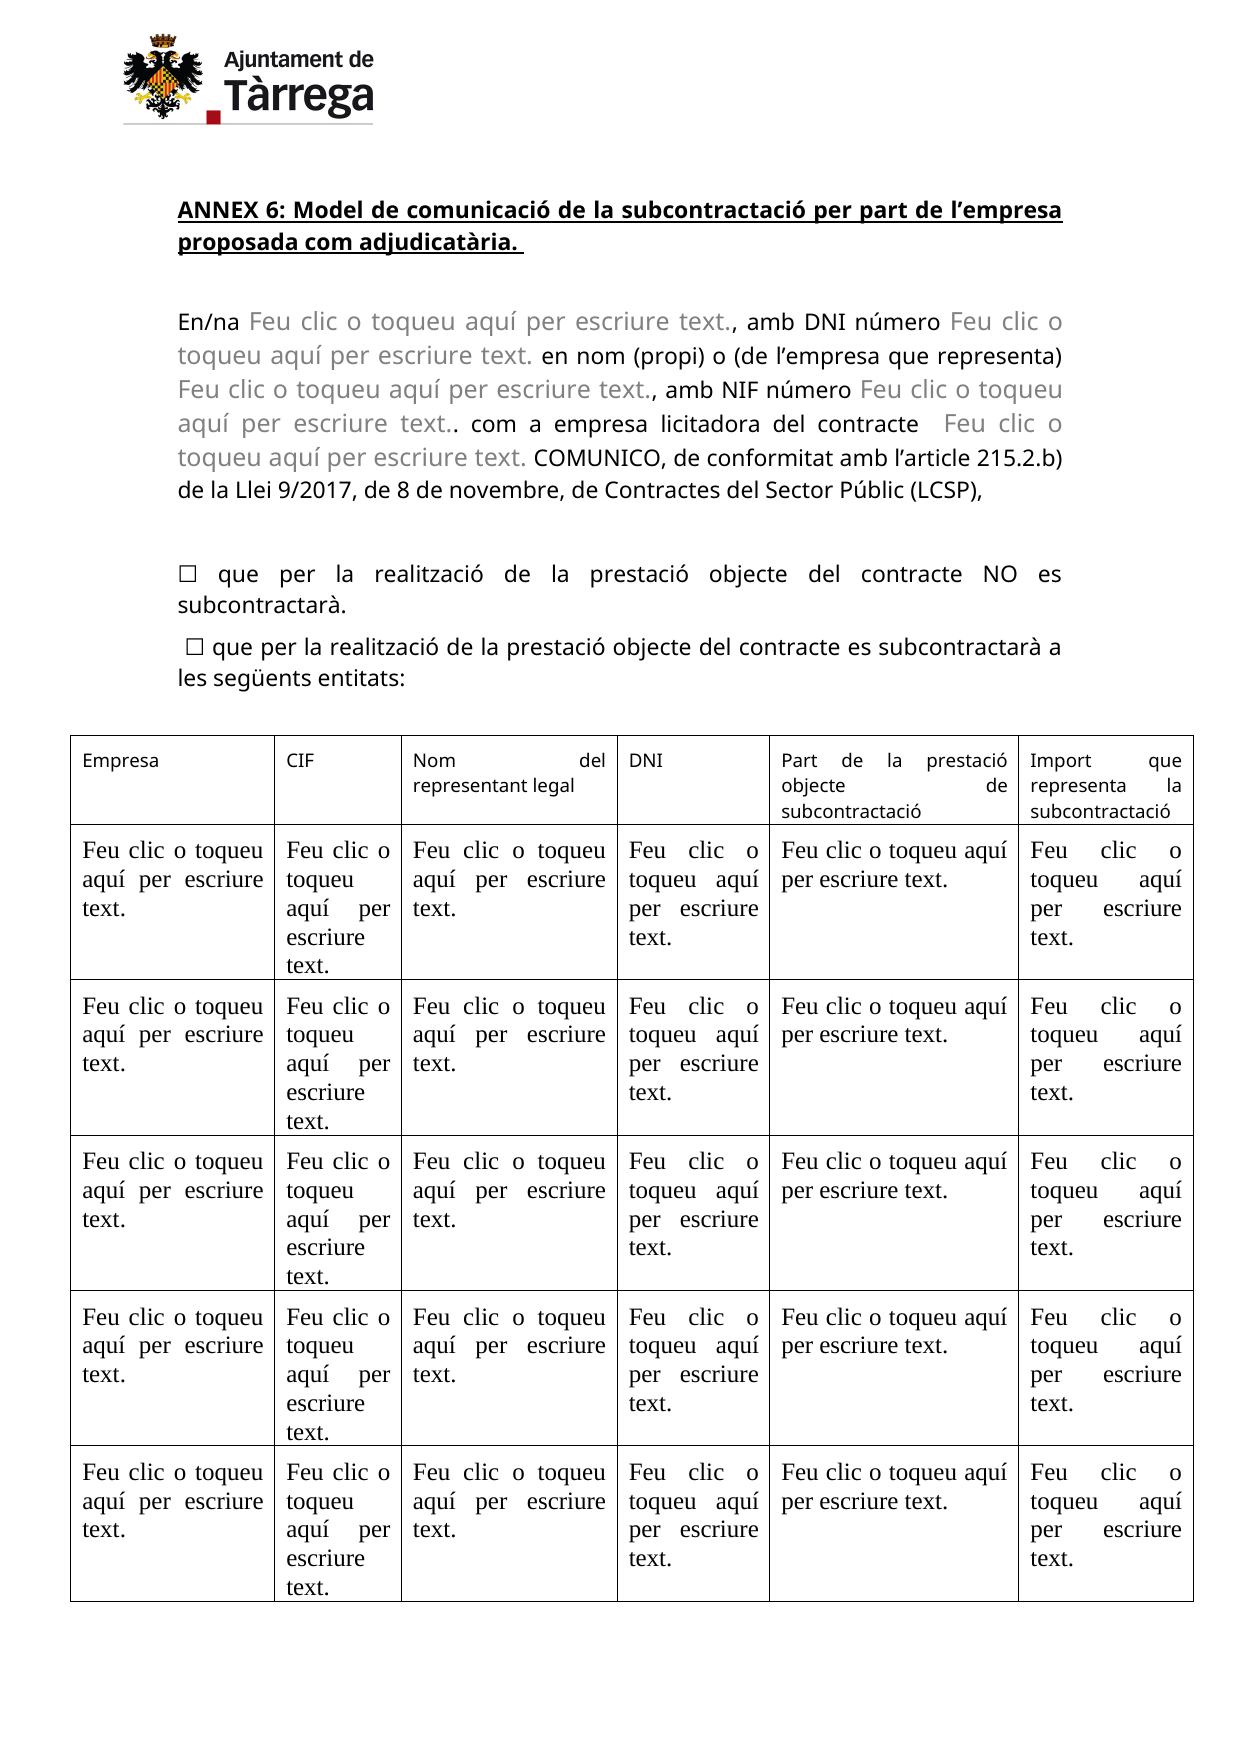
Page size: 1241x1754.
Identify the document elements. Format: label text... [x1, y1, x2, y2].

text ANNEX 6: Model de comunicació de la subcontractació per part de l’empresa proposada com adjudicatària. [177, 194, 1063, 221]
table_header Part de la prestació objecte de subcontractació [770, 736, 1018, 824]
table_header Empresa [71, 736, 274, 824]
table_header Nom del representant legal [402, 736, 617, 824]
text En/na , amb DNI número en nom (propi) o (de l’empresa que representa) , amb NIF número . com a empresa licitadora del contracte COMUNICO, de conformitat amb l’article 215.2.b) de la Llei 9/2017, de 8 de novembre, de Contractes del Sector Públic (LCSP), [177, 304, 1063, 505]
text que per la realització de la prestació objecte del contracte NO es subcontractarà. [177, 558, 1063, 620]
picture [100, 12, 396, 147]
table_header CIF [275, 736, 401, 824]
table_header DNI [618, 736, 769, 824]
table_header Import que representa la subcontractació [1019, 736, 1193, 824]
text que per la realització de la prestació objecte del contracte es subcontractarà a les següents entitats: [177, 631, 1063, 693]
text ANNEX 6: Model de comunicació de la subcontractació per part de l’empresa proposada com adjudicatària. [177, 222, 1063, 257]
